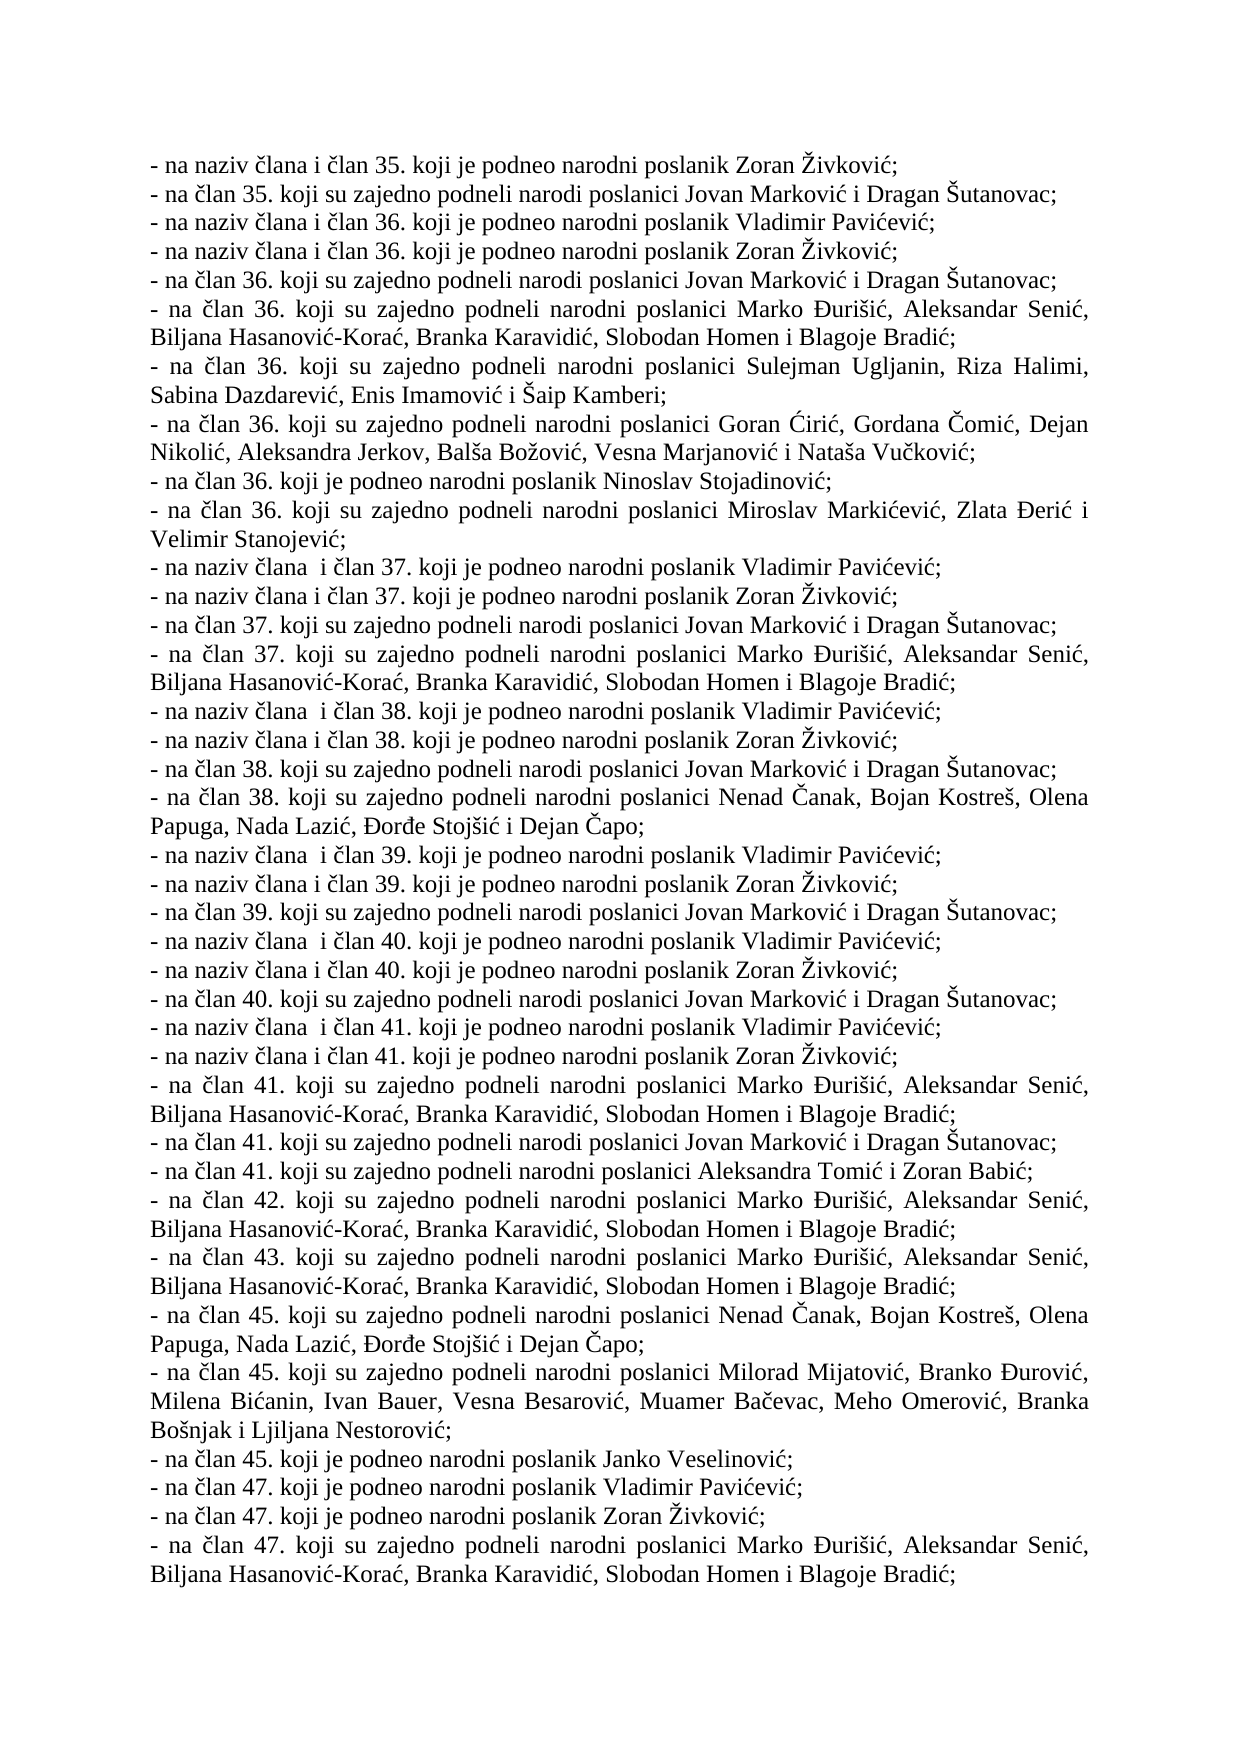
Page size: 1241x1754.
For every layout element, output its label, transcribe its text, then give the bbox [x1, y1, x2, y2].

text - na član 41. koji su zajedno podneli narodni poslanici Marko Đurišić, Aleksandar Senić, Biljana Hasanović-Korać, Branka Karavidić, Slobodan Homen i Blagoje Bradić; [150, 1070, 1090, 1127]
text - na član 39. koji su zajedno podneli narodi poslanici Jovan Marković i Dragan Šutanovac; [150, 897, 1090, 926]
text - na član 38. koji su zajedno podneli narodi poslanici Jovan Marković i Dragan Šutanovac; [150, 754, 1090, 782]
text - na naziv člana i član 37. koji je podneo narodni poslanik Zoran Živković; [150, 581, 1090, 610]
text - na član 36. koji je podneo narodni poslanik Ninoslav Stojadinović; [150, 466, 1090, 495]
text - na naziv člana i član 38. koji je podneo narodni poslanik Vladimir Pavićević; [150, 696, 1090, 725]
text - na naziv člana i član 37. koji je podneo narodni poslanik Vladimir Pavićević; [150, 552, 1090, 581]
text - na član 38. koji su zajedno podneli narodni poslanici Nenad Čanak, Bojan Kostreš, Olena Papuga, Nada Lazić, Đorđe Stojšić i Dejan Čapo; [150, 782, 1090, 840]
text - na član 36. koji su zajedno podneli narodni poslanici Marko Đurišić, Aleksandar Senić, Biljana Hasanović-Korać, Branka Karavidić, Slobodan Homen i Blagoje Bradić; [150, 294, 1090, 351]
text - na član 41. koji su zajedno podneli narodni poslanici Aleksandra Tomić i Zoran Babić; [150, 1156, 1090, 1185]
text - na naziv člana i član 39. koji je podneo narodni poslanik Vladimir Pavićević; [150, 840, 1090, 869]
text - na član 45. koji su zajedno podneli narodni poslanici Milorad Mijatović, Branko Đurović, Milena Bićanin, Ivan Bauer, Vesna Besarović, Muamer Bačevac, Meho Omerović, Branka Bošnjak i Ljiljana Nestorović; [150, 1357, 1090, 1444]
text - na član 36. koji su zajedno podneli narodi poslanici Jovan Marković i Dragan Šutanovac; [150, 265, 1090, 294]
text - na član 41. koji su zajedno podneli narodi poslanici Jovan Marković i Dragan Šutanovac; [150, 1127, 1090, 1156]
text - na član 40. koji su zajedno podneli narodi poslanici Jovan Marković i Dragan Šutanovac; [150, 984, 1090, 1012]
text - na naziv člana i član 40. koji je podneo narodni poslanik Vladimir Pavićević; [150, 926, 1090, 955]
text - na član 42. koji su zajedno podneli narodni poslanici Marko Đurišić, Aleksandar Senić, Biljana Hasanović-Korać, Branka Karavidić, Slobodan Homen i Blagoje Bradić; [150, 1185, 1090, 1242]
text - na član 37. koji su zajedno podneli narodi poslanici Jovan Marković i Dragan Šutanovac; [150, 610, 1090, 639]
text - na naziv člana i član 40. koji je podneo narodni poslanik Zoran Živković; [150, 955, 1090, 984]
text - na član 43. koji su zajedno podneli narodni poslanici Marko Đurišić, Aleksandar Senić, Biljana Hasanović-Korać, Branka Karavidić, Slobodan Homen i Blagoje Bradić; [150, 1242, 1090, 1300]
text - na naziv člana i član 36. koji je podneo narodni poslanik Vladimir Pavićević; [150, 207, 1090, 236]
text - na naziv člana i član 41. koji je podneo narodni poslanik Zoran Živković; [150, 1041, 1090, 1070]
text - na član 37. koji su zajedno podneli narodni poslanici Marko Đurišić, Aleksandar Senić, Biljana Hasanović-Korać, Branka Karavidić, Slobodan Homen i Blagoje Bradić; [150, 639, 1090, 696]
text - na član 45. koji su zajedno podneli narodni poslanici Nenad Čanak, Bojan Kostreš, Olena Papuga, Nada Lazić, Đorđe Stojšić i Dejan Čapo; [150, 1300, 1090, 1357]
text - na naziv člana i član 38. koji je podneo narodni poslanik Zoran Živković; [150, 725, 1090, 754]
text - na član 36. koji su zajedno podneli narodni poslanici Miroslav Markićević, Zlata Đerić i Velimir Stanojević; [150, 495, 1090, 552]
text - na naziv člana i član 35. koji je podneo narodni poslanik Zoran Živković; [150, 150, 1090, 179]
text - na član 47. koji su zajedno podneli narodni poslanici Marko Đurišić, Aleksandar Senić, Biljana Hasanović-Korać, Branka Karavidić, Slobodan Homen i Blagoje Bradić; [150, 1530, 1090, 1587]
text - na naziv člana i član 41. koji je podneo narodni poslanik Vladimir Pavićević; [150, 1012, 1090, 1041]
text - na član 47. koji je podneo narodni poslanik Vladimir Pavićević; [150, 1472, 1090, 1501]
text - na član 45. koji je podneo narodni poslanik Janko Veselinović; [150, 1444, 1090, 1472]
text - na član 36. koji su zajedno podneli narodni poslanici Goran Ćirić, Gordana Čomić, Dejan Nikolić, Aleksandra Jerkov, Balša Božović, Vesna Marjanović i Nataša Vučković; [150, 409, 1090, 466]
text - na član 36. koji su zajedno podneli narodni poslanici Sulejman Ugljanin, Riza Halimi, Sabina Dazdarević, Enis Imamović i Šaip Kamberi; [150, 351, 1090, 409]
text - na naziv člana i član 39. koji je podneo narodni poslanik Zoran Živković; [150, 869, 1090, 897]
text - na član 35. koji su zajedno podneli narodi poslanici Jovan Marković i Dragan Šutanovac; [150, 179, 1090, 207]
text - na naziv člana i član 36. koji je podneo narodni poslanik Zoran Živković; [150, 236, 1090, 265]
text - na član 47. koji je podneo narodni poslanik Zoran Živković; [150, 1501, 1090, 1530]
